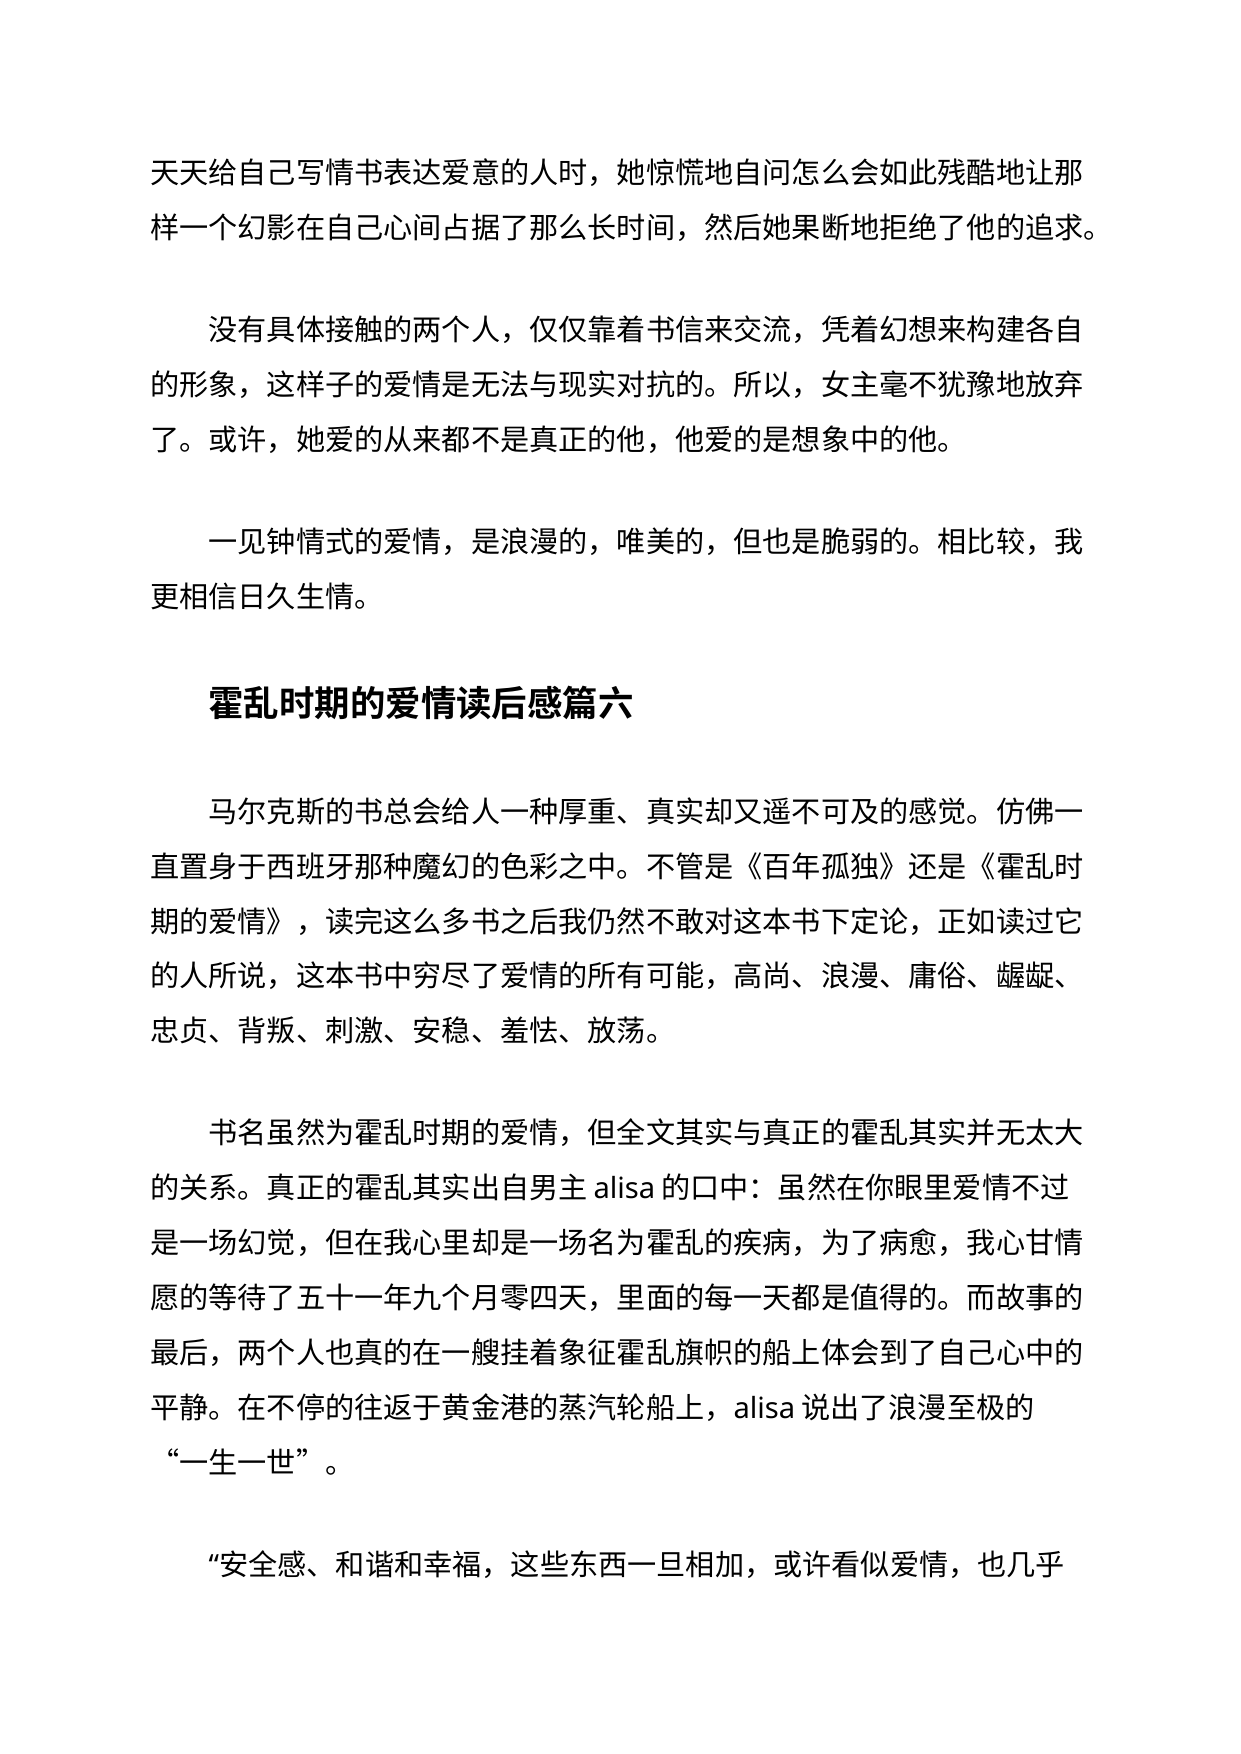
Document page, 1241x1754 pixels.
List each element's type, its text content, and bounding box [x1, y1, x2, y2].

text 霍乱时期的爱情读后感篇六 [150, 675, 1090, 726]
text 没有具体接触的两个人，仅仅靠着书信来交流，凭着幻想来构建各自的形象，这样子的爱情是无法与现实对抗的。所以，女主毫不犹豫地放弃了。或许，她爱的从来都不是真正的他，他爱的是想象中的他。 [150, 307, 1090, 459]
text 马尔克斯的书总会给人一种厚重、真实却又遥不可及的感觉。仿佛一直置身于西班牙那种魔幻的色彩之中。不管是《百年孤独》还是《霍乱时期的爱情》，读完这么多书之后我仍然不敢对这本书下定论，正如读过它的人所说，这本书中穷尽了爱情的所有可能，高尚、浪漫、庸俗、龌龊、忠贞、背叛、刺激、安稳、羞怯、放荡。 [150, 788, 1090, 1050]
text 书名虽然为霍乱时期的爱情，但全文其实与真正的霍乱其实并无太大的关系。真正的霍乱其实出自男主alisa的口中：虽然在你眼里爱情不过是一场幻觉，但在我心里却是一场名为霍乱的疾病，为了病愈，我心甘情愿的等待了五十一年九个月零四天，里面的每一天都是值得的。而故事的最后，两个人也真的在一艘挂着象征霍乱旗帜的船上体会到了自己心中的平静。在不停的往返于黄金港的蒸汽轮船上，alisa说出了浪漫至极的“一生一世”。 [150, 1110, 1090, 1482]
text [150, 1541, 1090, 1583]
text 一见钟情式的爱情，是浪漫的，唯美的，但也是脆弱的。相比较，我更相信日久生情。 [150, 518, 1090, 615]
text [150, 150, 1090, 247]
